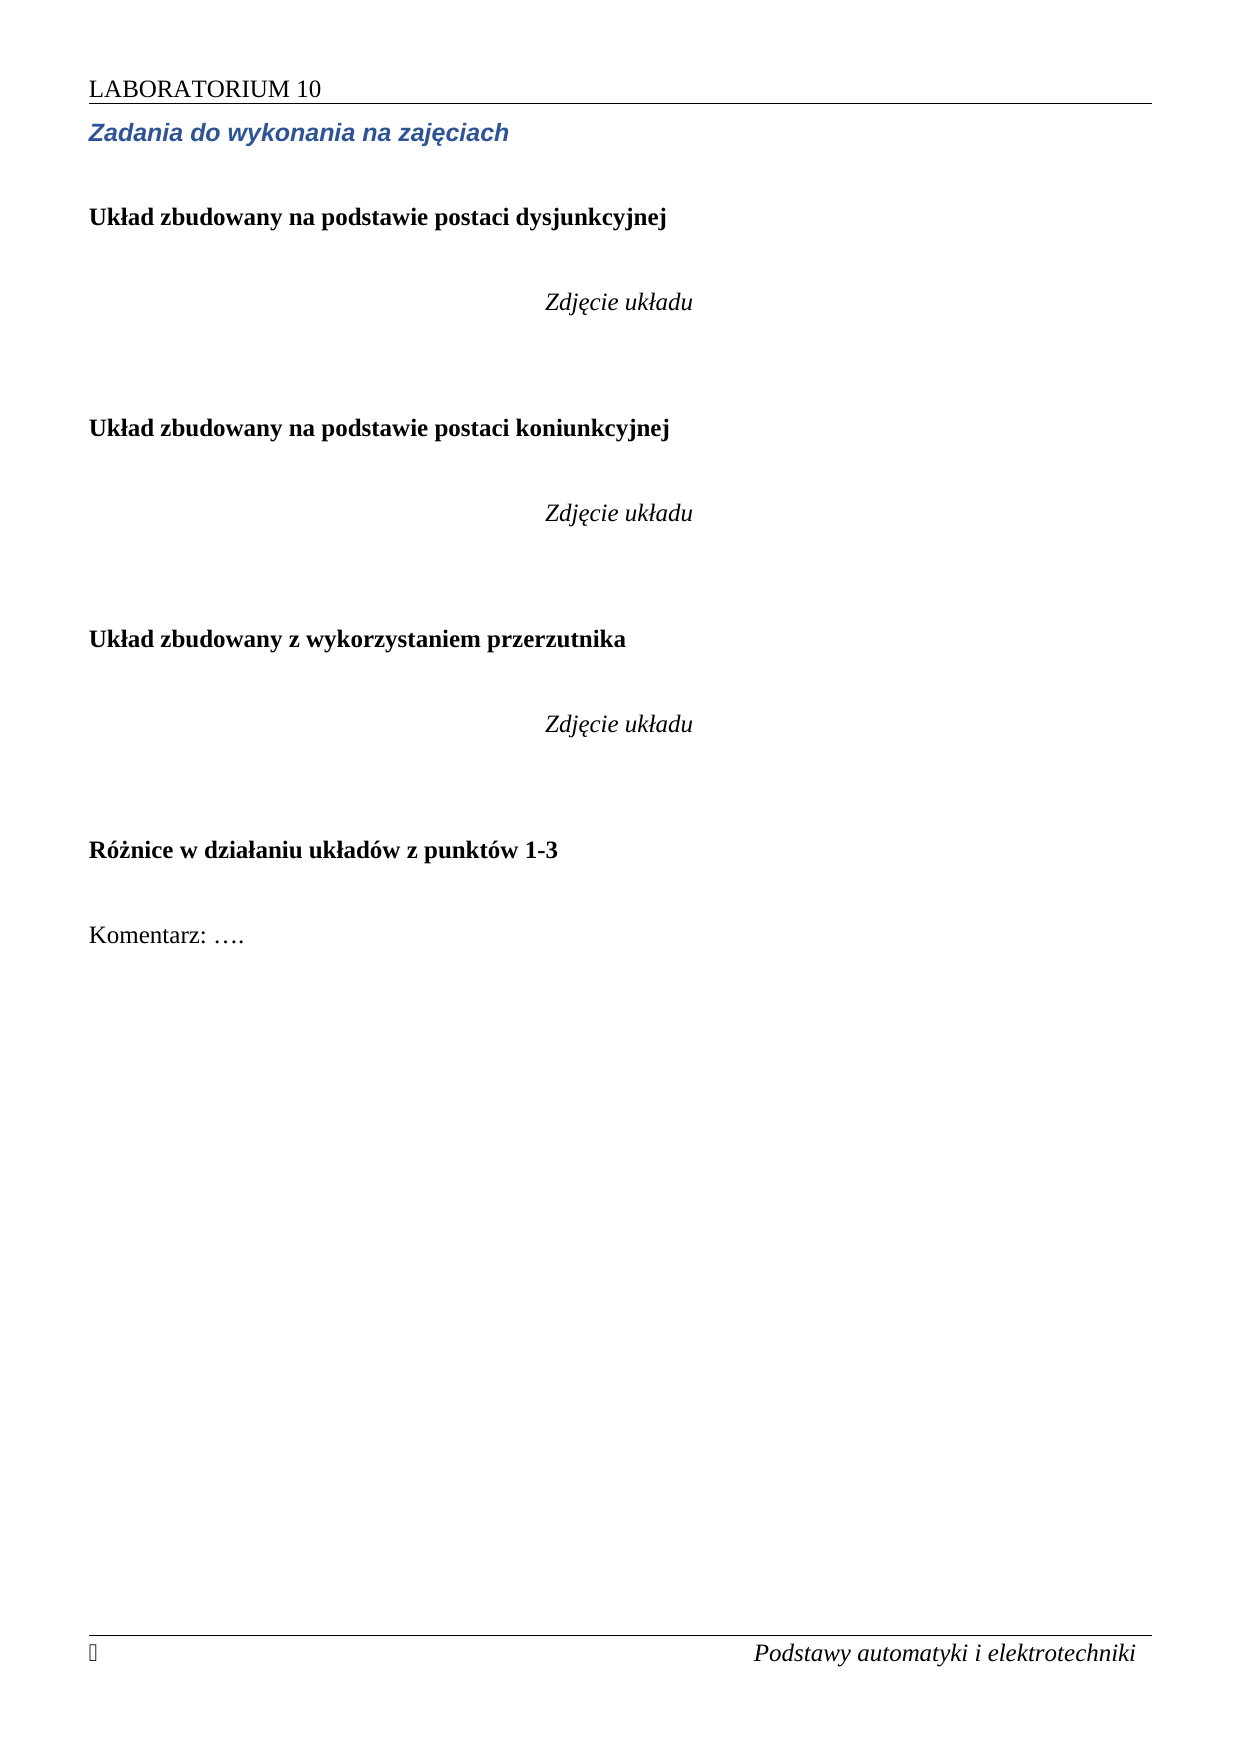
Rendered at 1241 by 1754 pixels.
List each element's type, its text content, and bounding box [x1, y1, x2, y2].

text Zdjęcie układu [89, 498, 1152, 527]
text Zdjęcie układu [89, 709, 1152, 737]
subtitle Zadania do wykonania na zajęciach [89, 118, 1152, 147]
text Komentarz: …. [89, 920, 1152, 948]
text Różnice w działaniu układów z punktów 1-3 [89, 835, 1152, 864]
text Układ zbudowany na podstawie postaci koniunkcyjnej [89, 413, 1152, 442]
text Układ zbudowany z wykorzystaniem przerzutnika [89, 624, 1152, 653]
text Zdjęcie układu [89, 287, 1152, 316]
text Układ zbudowany na podstawie postaci dysjunkcyjnej [89, 202, 1152, 231]
